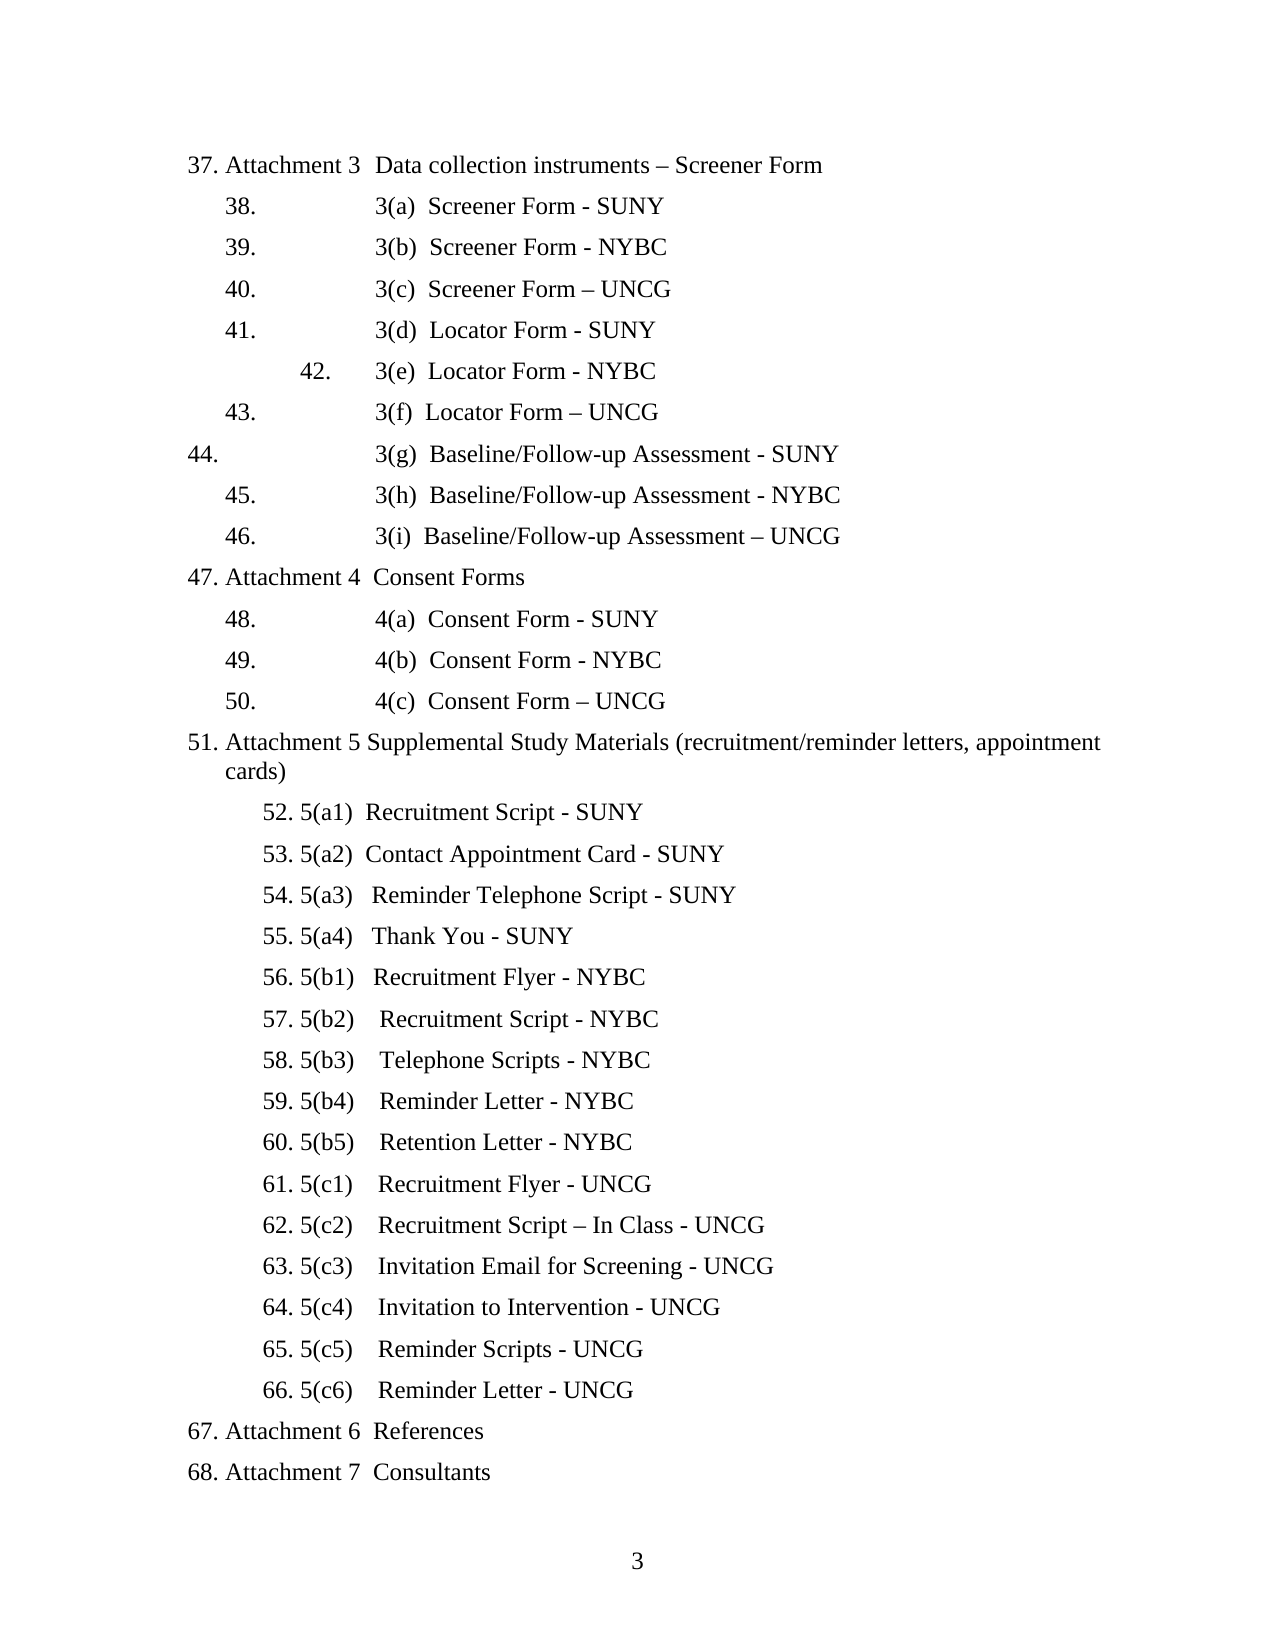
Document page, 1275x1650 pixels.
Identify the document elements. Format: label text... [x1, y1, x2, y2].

text 3(d) Locator Form - SUNY [150, 315, 1125, 344]
text 5(b4) Reminder Letter - NYBC [262, 1086, 1125, 1115]
text Attachment 4 Consent Forms [187, 562, 1125, 591]
text 5(c4) Invitation to Intervention - UNCG [262, 1292, 1125, 1321]
text 3(h) Baseline/Follow-up Assessment - NYBC [150, 480, 1125, 509]
text 3(a) Screener Form - SUNY [150, 191, 1125, 220]
text 5(b5) Retention Letter - NYBC [262, 1127, 1125, 1156]
text 3(c) Screener Form – UNCG [150, 274, 1125, 302]
text 3(i) Baseline/Follow-up Assessment – UNCG [150, 521, 1125, 550]
text 4(c) Consent Form – UNCG [150, 686, 1125, 715]
text 3(b) Screener Form - NYBC [150, 232, 1125, 261]
text Attachment 5 Supplemental Study Materials (recruitment/reminder letters, appointment cards) [187, 727, 1125, 785]
text 3(e) Locator Form - NYBC [225, 356, 1125, 385]
text 5(a2) Contact Appointment Card - SUNY [262, 839, 1125, 867]
text 4(b) Consent Form - NYBC [150, 645, 1125, 674]
text Attachment 6 References [187, 1416, 1125, 1445]
text Attachment 7 Consultants [187, 1457, 1125, 1486]
text 3(f) Locator Form – UNCG [150, 397, 1125, 426]
text 5(c1) Recruitment Flyer - UNCG [262, 1169, 1125, 1197]
text 3(g) Baseline/Follow-up Assessment - SUNY [187, 439, 1125, 467]
text 5(a3) Reminder Telephone Script - SUNY [262, 880, 1125, 909]
text 5(c3) Invitation Email for Screening - UNCG [262, 1251, 1125, 1280]
text 5(a1) Recruitment Script - SUNY [262, 797, 1125, 826]
text 5(c5) Reminder Scripts - UNCG [262, 1334, 1125, 1362]
text 5(b2) Recruitment Script - NYBC [262, 1004, 1125, 1032]
text 5(b1) Recruitment Flyer - NYBC [262, 962, 1125, 991]
text 5(c6) Reminder Letter - UNCG [262, 1375, 1125, 1404]
text 5(a4) Thank You - SUNY [262, 921, 1125, 950]
text 5(c2) Recruitment Script – In Class - UNCG [262, 1210, 1125, 1239]
text Attachment 3 Data collection instruments – Screener Form [187, 150, 1125, 179]
text 4(a) Consent Form - SUNY [150, 604, 1125, 632]
text 5(b3) Telephone Scripts - NYBC [262, 1045, 1125, 1074]
